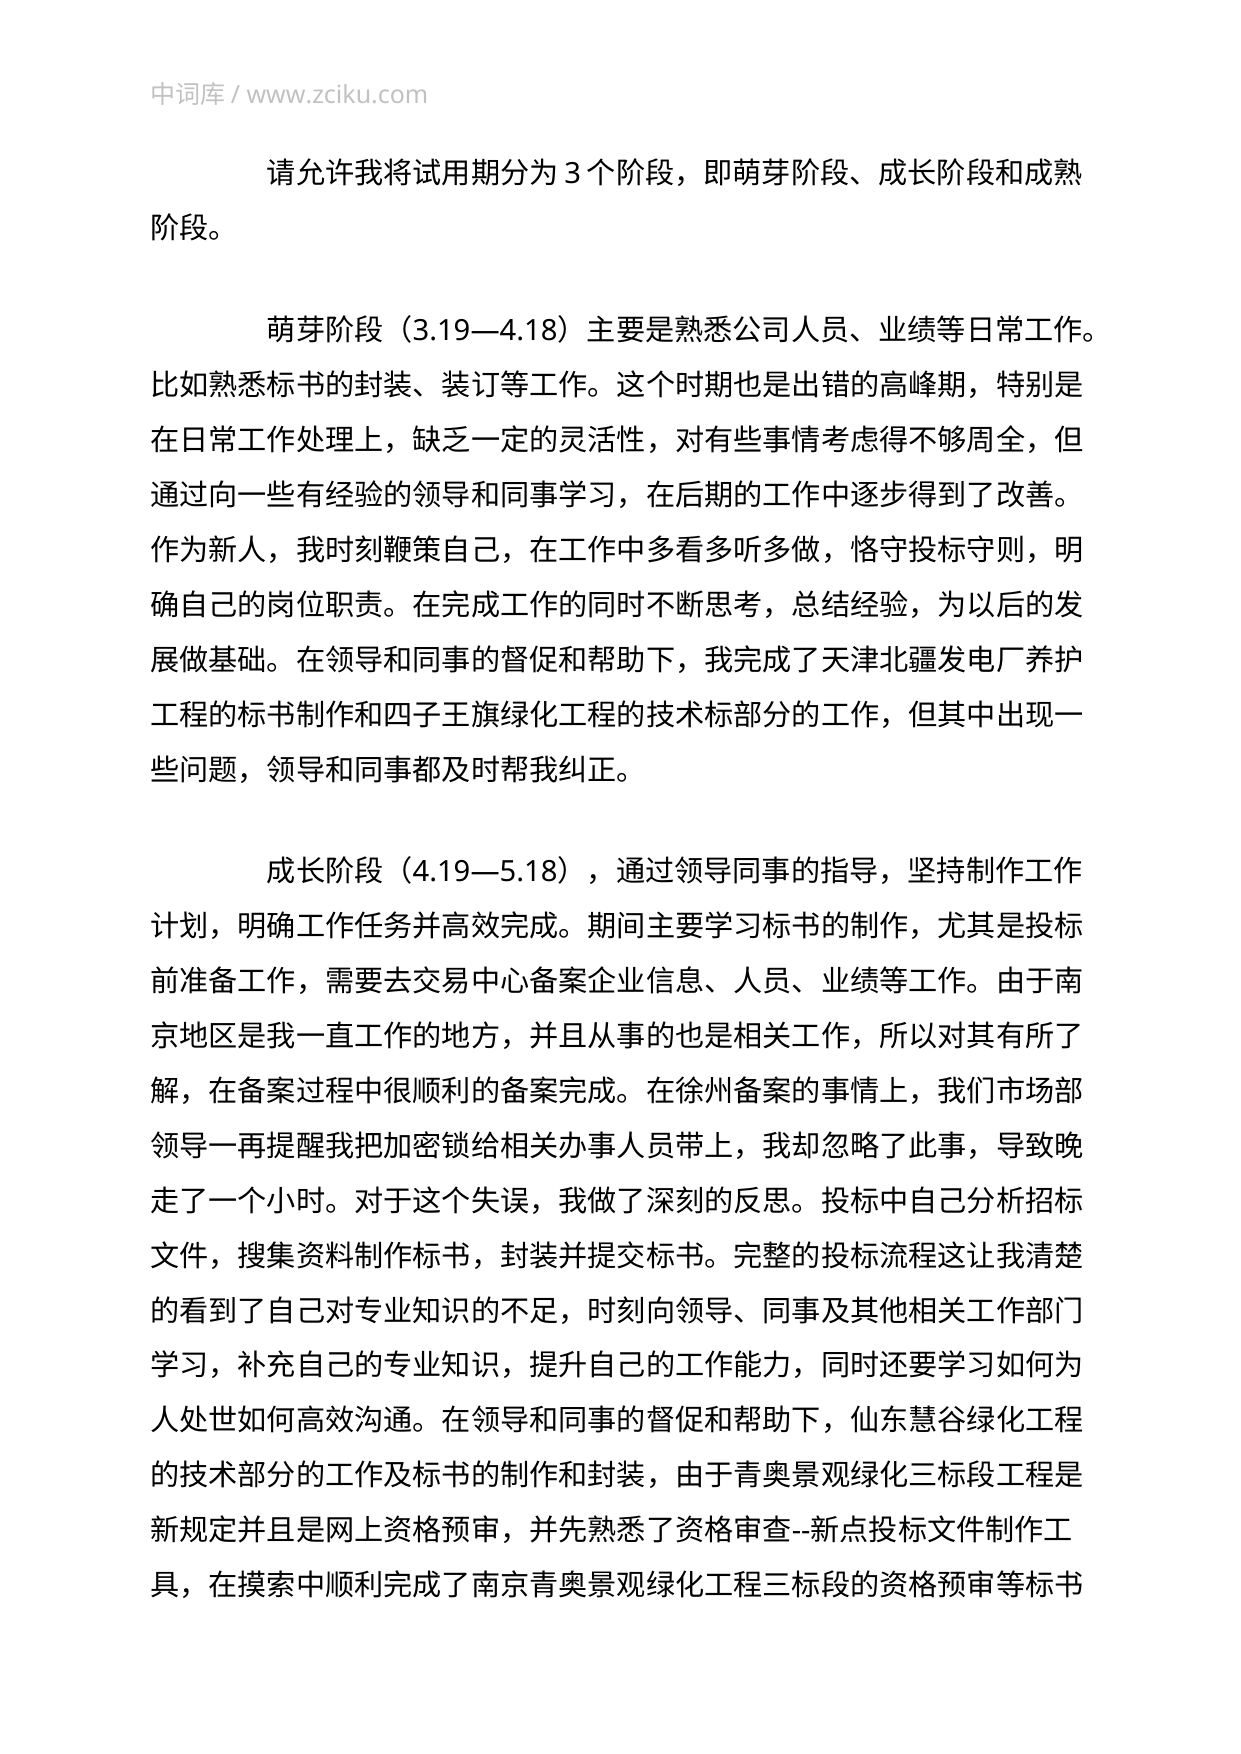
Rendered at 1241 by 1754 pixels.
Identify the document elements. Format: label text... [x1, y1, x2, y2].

text 萌芽阶段（3.19—4.18）主要是熟悉公司人员、业绩等日常工作。比如熟悉标书的封装、装订等工作。这个时期也是出错的高峰期，特别是在日常工作处理上，缺乏一定的灵活性，对有些事情考虑得不够周全，但通过向一些有经验的领导和同事学习，在后期的工作中逐步得到了改善。作为新人，我时刻鞭策自己，在工作中多看多听多做，恪守投标守则，明确自己的岗位职责。在完成工作的同时不断思考，总结经验，为以后的发展做基础。在领导和同事的督促和帮助下，我完成了天津北疆发电厂养护工程的标书制作和四子王旗绿化工程的技术标部分的工作，但其中出现一些问题，领导和同事都及时帮我纠正。 [150, 307, 1090, 788]
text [150, 848, 1090, 1604]
text 请允许我将试用期分为3个阶段，即萌芽阶段、成长阶段和成熟阶段。 [150, 150, 1090, 247]
